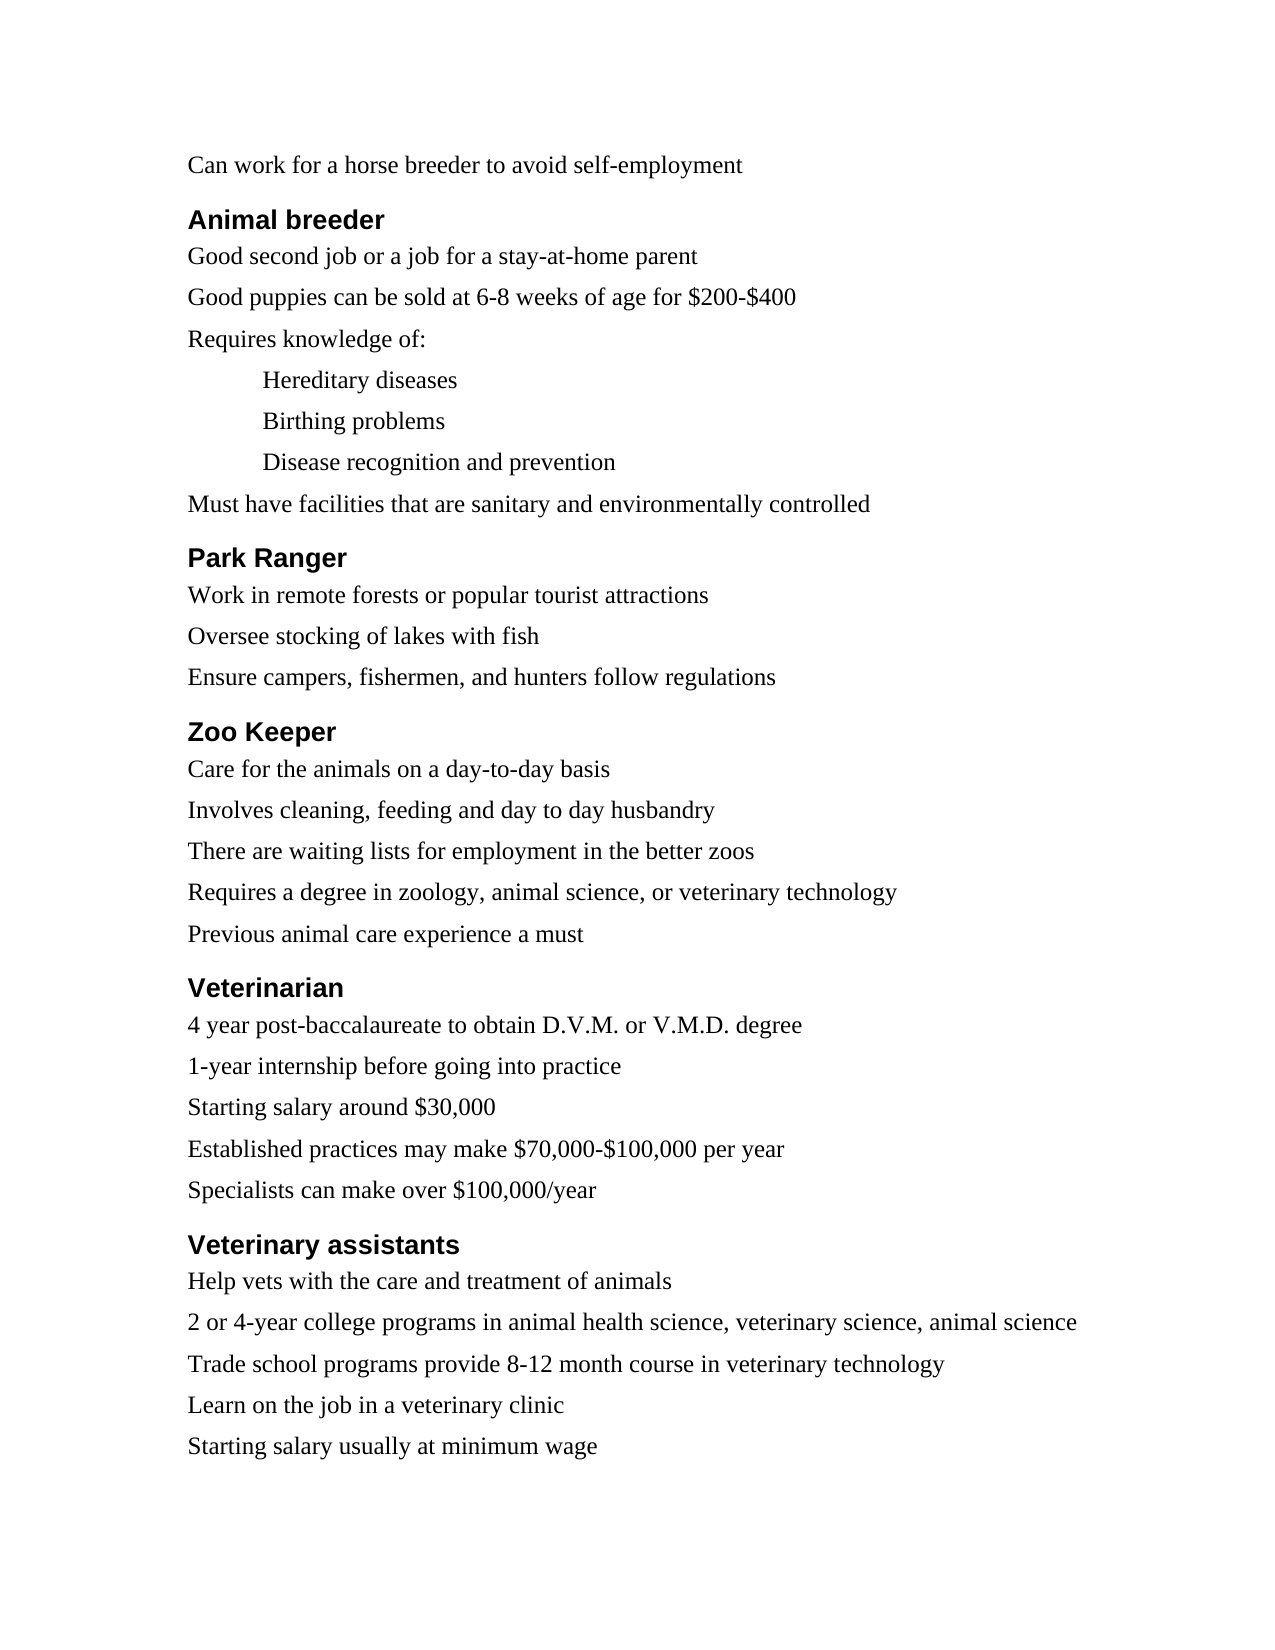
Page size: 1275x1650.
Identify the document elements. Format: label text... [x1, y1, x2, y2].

text 4 year post-baccalaureate to obtain D.V.M. or V.M.D. degree [187, 1010, 1087, 1039]
text Specialists can make over $100,000/year [187, 1175, 1087, 1204]
text Starting salary around $30,000 [187, 1092, 1087, 1121]
subtitle Veterinary assistants [187, 1229, 1087, 1260]
text Trade school programs provide 8-12 month course in veterinary technology [187, 1349, 1087, 1377]
text Oversee stocking of lakes with fish [187, 621, 1087, 650]
text Good puppies can be sold at 6-8 weeks of age for $200-$400 [187, 282, 1087, 311]
text Ensure campers, fishermen, and hunters follow regulations [187, 662, 1087, 691]
text Learn on the job in a veterinary clinic [187, 1390, 1087, 1419]
text Must have facilities that are sanitary and environmentally controlled [187, 489, 1087, 517]
text Starting salary usually at minimum wage [187, 1431, 1087, 1460]
text Care for the animals on a day-to-day basis [187, 754, 1087, 782]
text 1-year internship before going into practice [187, 1051, 1087, 1080]
text Work in remote forests or popular tourist attractions [187, 580, 1087, 609]
subtitle Veterinarian [187, 972, 1087, 1004]
text Requires knowledge of: [187, 324, 1087, 352]
subtitle Zoo Keeper [187, 716, 1087, 747]
text 2 or 4-year college programs in animal health science, veterinary science, animal science [187, 1307, 1087, 1336]
text Can work for a horse breeder to avoid self-employment [187, 150, 1087, 179]
subtitle Park Ranger [187, 542, 1087, 574]
text Help vets with the care and treatment of animals [187, 1266, 1087, 1295]
text Hereditary diseases [187, 365, 1087, 394]
text Previous animal care experience a must [187, 919, 1087, 947]
subtitle Animal breeder [187, 204, 1087, 235]
text Established practices may make $70,000-$100,000 per year [187, 1134, 1087, 1162]
text Good second job or a job for a stay-at-home parent [187, 241, 1087, 270]
text There are waiting lists for employment in the better zoos [187, 836, 1087, 865]
text Involves cleaning, feeding and day to day husbandry [187, 795, 1087, 824]
text Birthing problems [187, 406, 1087, 435]
text Requires a degree in zoology, animal science, or veterinary technology [187, 877, 1087, 906]
text Disease recognition and prevention [187, 447, 1087, 476]
